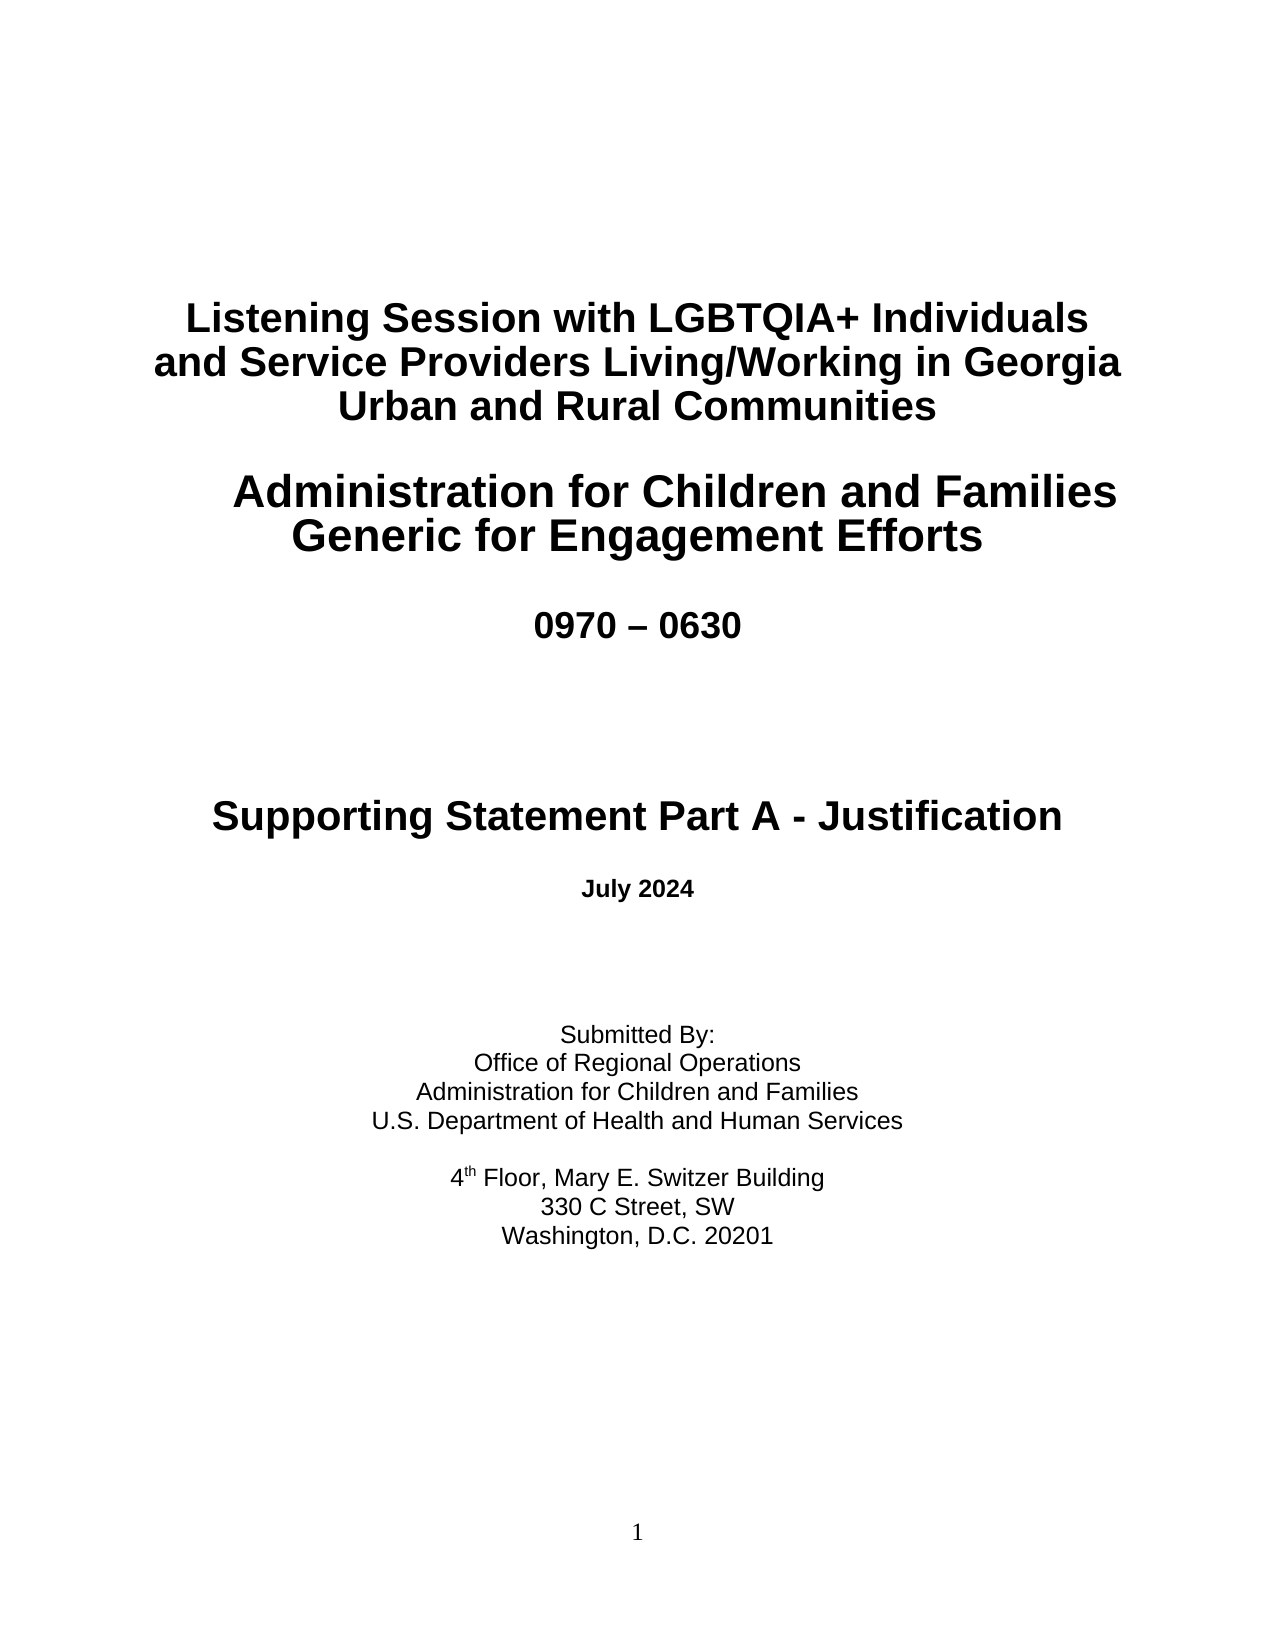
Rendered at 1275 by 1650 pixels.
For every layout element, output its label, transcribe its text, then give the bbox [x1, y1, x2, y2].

text Office of Regional Operations [150, 1048, 1125, 1077]
text U.S. Department of Health and Human Services [150, 1106, 1125, 1134]
text July 2024 [150, 876, 1125, 903]
text Administration for Children and Families [150, 1077, 1125, 1106]
text Supporting Statement Part A - Justification [150, 791, 1125, 839]
title 0970 – 0630 [150, 604, 1125, 647]
text Washington, D.C. 20201 [150, 1221, 1125, 1249]
title Administration for Children and Families Generic for Engagement Efforts [150, 472, 1125, 560]
title Listening Session with LGBTQIA+ Individuals and Service Providers Living/Working in Georgia Urban and Rural Communities [150, 297, 1125, 429]
text 4th Floor, Mary E. Switzer Building [150, 1163, 1125, 1192]
text Submitted By: [150, 1019, 1125, 1048]
text 330 C Street, SW [150, 1192, 1125, 1221]
